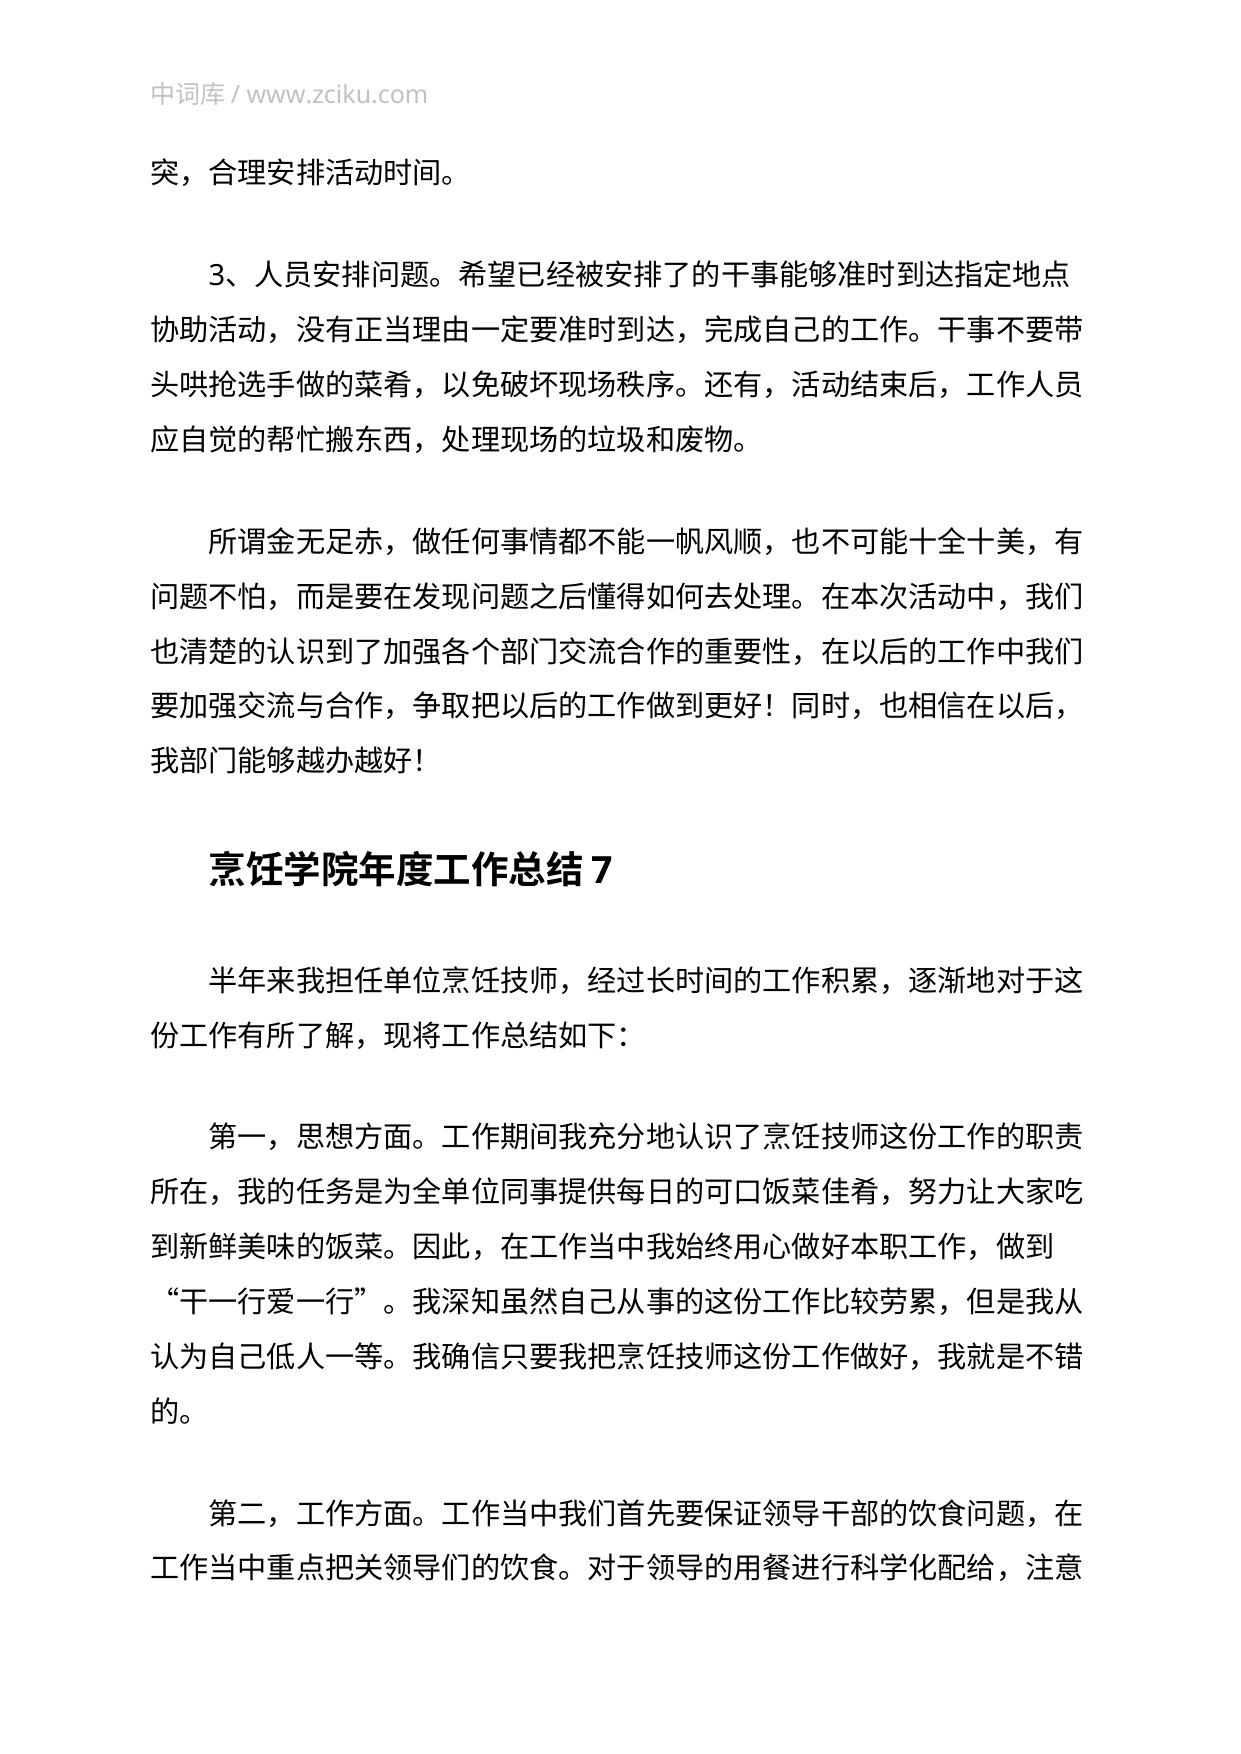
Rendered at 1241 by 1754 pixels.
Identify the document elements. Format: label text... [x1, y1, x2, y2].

text 烹饪学院年度工作总结7 [150, 840, 1090, 894]
text 3、人员安排问题。希望已经被安排了的干事能够准时到达指定地点协助活动，没有正当理由一定要准时到达，完成自己的工作。干事不要带头哄抢选手做的菜肴，以免破坏现场秩序。还有，活动结束后，工作人员应自觉的帮忙搬东西，处理现场的垃圾和废物。 [150, 252, 1090, 459]
text 所谓金无足赤，做任何事情都不能一帆风顺，也不可能十全十美，有问题不怕，而是要在发现问题之后懂得如何去处理。在本次活动中，我们也清楚的认识到了加强各个部门交流合作的重要性，在以后的工作中我们要加强交流与合作，争取把以后的工作做到更好！同时，也相信在以后，我部门能够越办越好！ [150, 518, 1090, 780]
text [150, 1490, 1090, 1587]
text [150, 150, 1090, 192]
text 半年来我担任单位烹饪技师，经过长时间的工作积累，逐渐地对于这份工作有所了解，现将工作总结如下： [150, 957, 1090, 1054]
text 第一，思想方面。工作期间我充分地认识了烹饪技师这份工作的职责所在，我的任务是为全单位同事提供每日的可口饭菜佳肴，努力让大家吃到新鲜美味的饭菜。因此，在工作当中我始终用心做好本职工作，做到“干一行爱一行”。我深知虽然自己从事的这份工作比较劳累，但是我从认为自己低人一等。我确信只要我把烹饪技师这份工作做好，我就是不错的。 [150, 1114, 1090, 1431]
